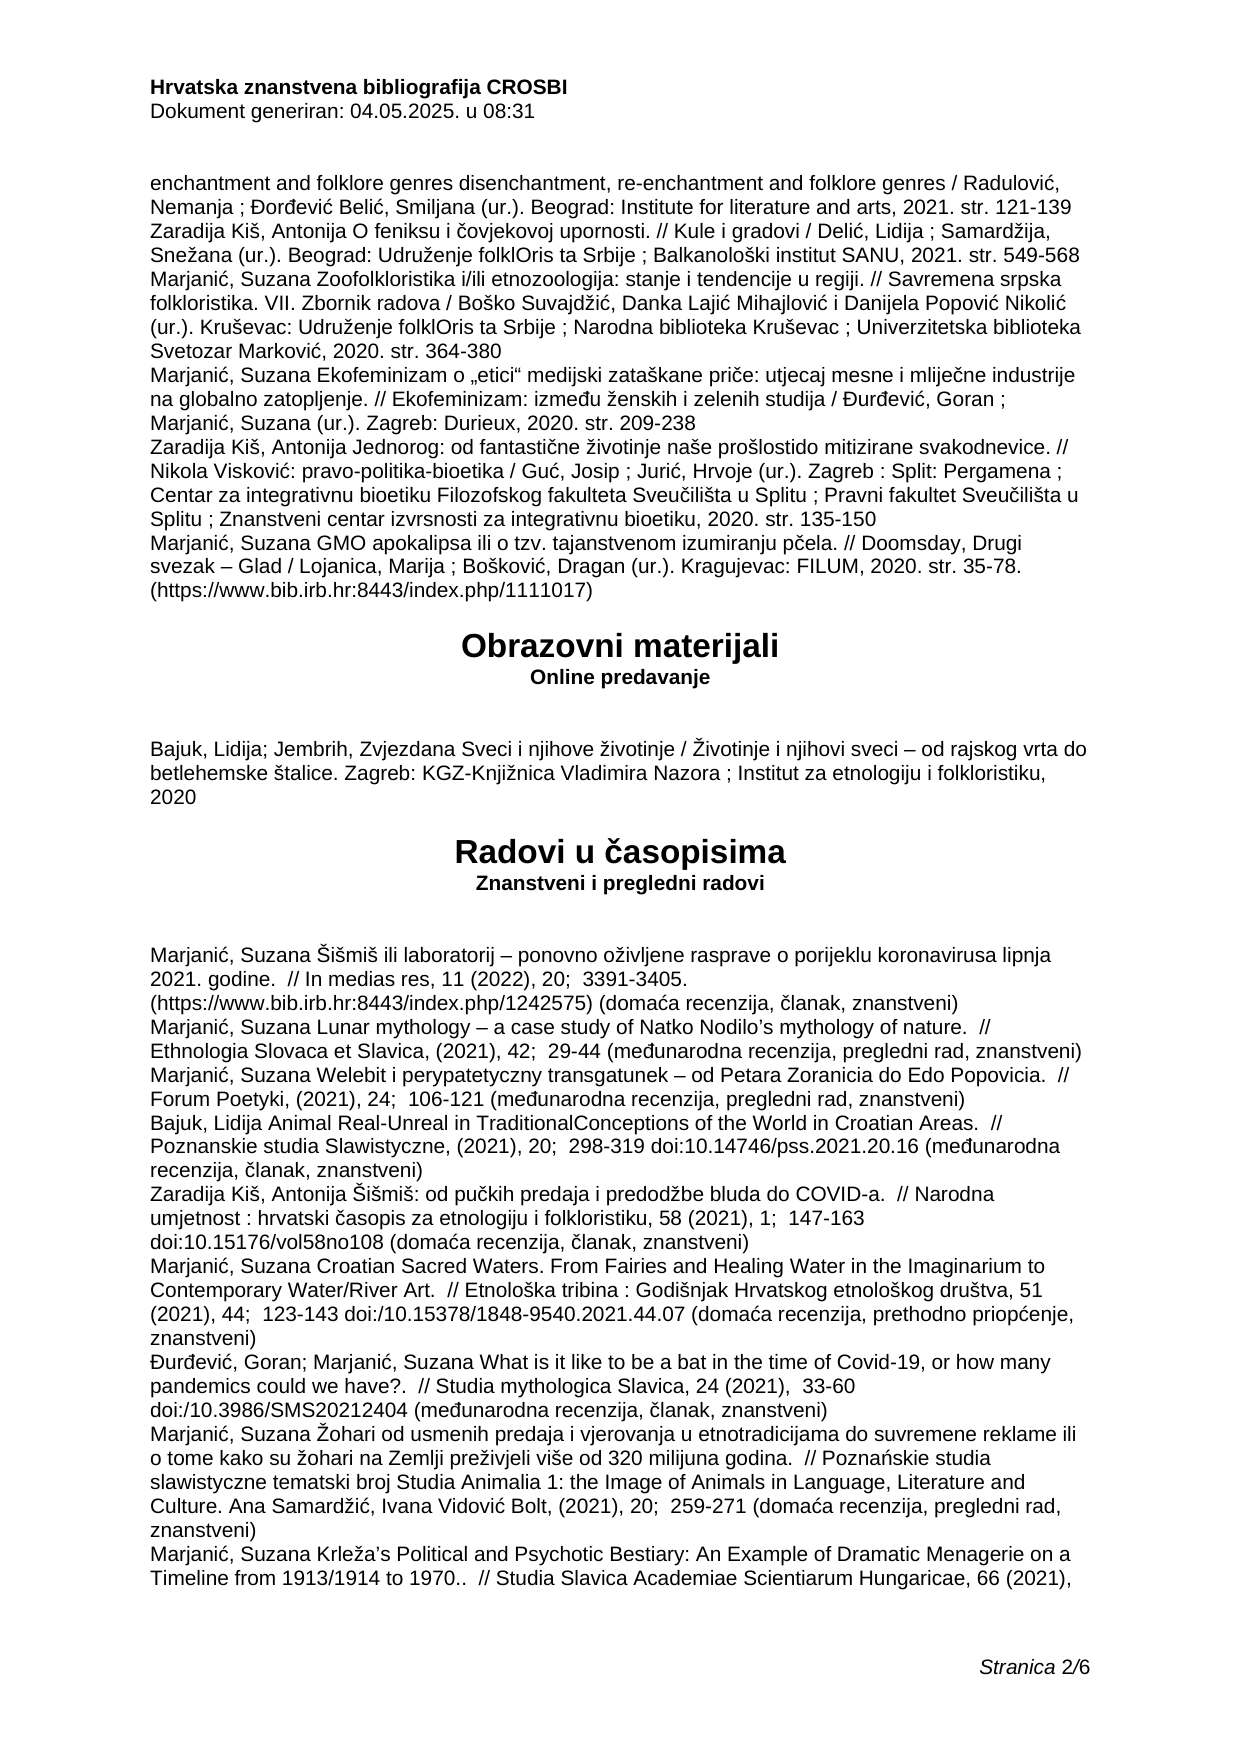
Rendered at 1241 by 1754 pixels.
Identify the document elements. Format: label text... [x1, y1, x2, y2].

text Marjanić, Suzana [150, 267, 1090, 363]
subtitle Obrazovni materijali [150, 626, 1090, 665]
text Zaradija Kiš, Antonija [150, 434, 1090, 530]
text Zaradija Kiš, Antonija [150, 1182, 1090, 1254]
text Bajuk, Lidija; Jembrih, Zvjezdana [150, 737, 1090, 808]
text Marjanić, Suzana [150, 530, 1090, 602]
subtitle Online predavanje [150, 665, 1090, 689]
subtitle Znanstveni i pregledni radovi [150, 871, 1090, 895]
text Marjanić, Suzana [150, 363, 1090, 434]
text Marjanić, Suzana [150, 1542, 1090, 1589]
subtitle Radovi u časopisima [150, 832, 1090, 871]
text Bajuk, Lidija [150, 1110, 1090, 1182]
text Đurđević, Goran; Marjanić, Suzana [150, 1350, 1090, 1422]
text Marjanić, Suzana [150, 171, 1090, 219]
text Zaradija Kiš, Antonija [150, 219, 1090, 267]
text Marjanić, Suzana [150, 1014, 1090, 1062]
text Marjanić, Suzana [150, 1422, 1090, 1542]
text Marjanić, Suzana [150, 1254, 1090, 1350]
text Marjanić, Suzana [150, 1062, 1090, 1110]
text Marjanić, Suzana [150, 943, 1090, 1014]
